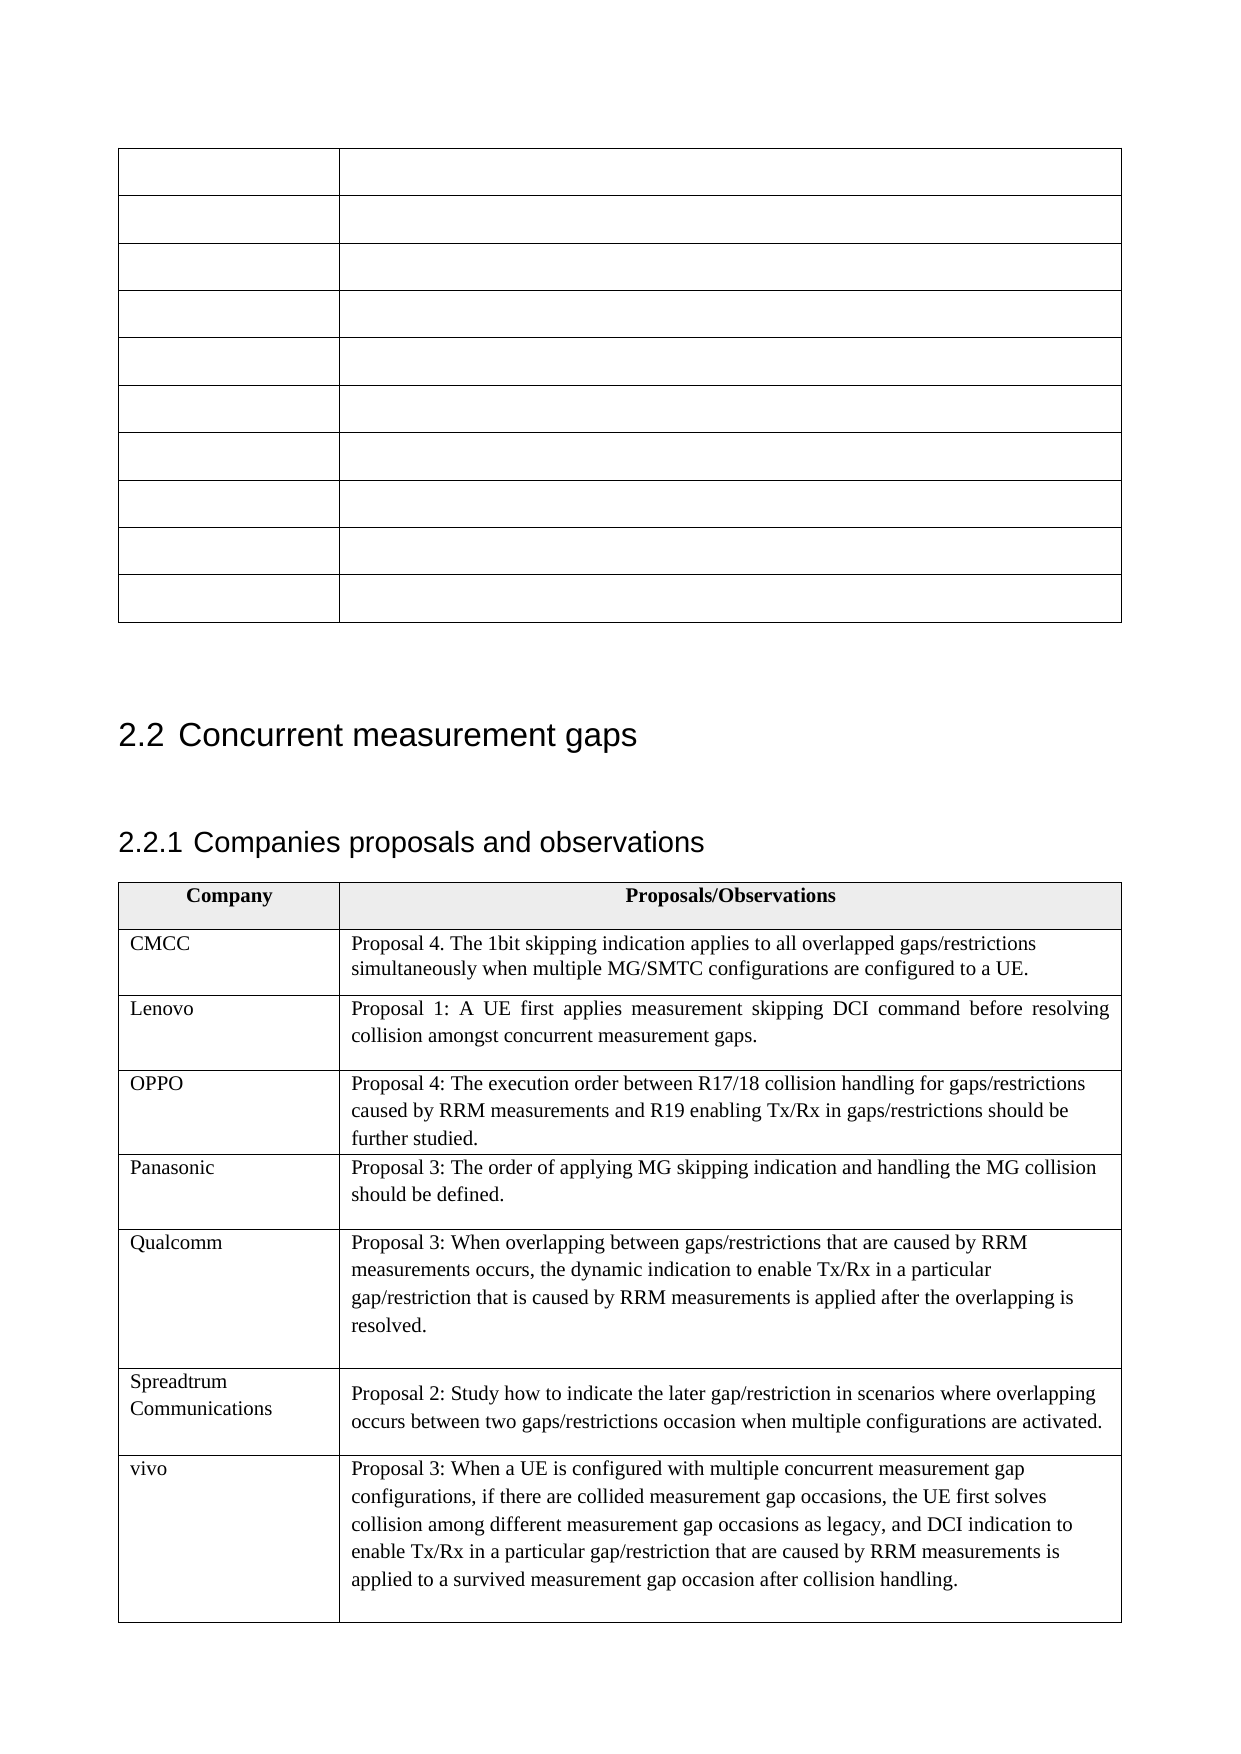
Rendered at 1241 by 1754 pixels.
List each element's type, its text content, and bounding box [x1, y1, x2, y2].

table_cell [340, 149, 1121, 195]
table_cell [119, 433, 339, 479]
table_cell vivo [119, 1456, 339, 1622]
table_cell Proposal 3: When overlapping between gaps/restrictions that are caused by RRM measurements occurs, the dynamic indication to enable Tx/Rx in a particular gap/restriction that is caused by RRM measurements is applied after the overlapping is resolved. [340, 1230, 1121, 1368]
table_cell [119, 291, 339, 337]
table_cell Panasonic [119, 1155, 339, 1229]
subtitle Concurrent measurement gaps [118, 715, 1122, 754]
table_cell [340, 386, 1121, 432]
table_cell Proposal 4. The 1bit skipping indication applies to all overlapped gaps/restrictions simultaneously when multiple MG/SMTC configurations are configured to a UE. [340, 930, 1121, 995]
table_cell Proposal 1: A UE first applies measurement skipping DCI command before resolving collision amongst concurrent measurement gaps. [340, 996, 1121, 1070]
table_cell [119, 338, 339, 385]
table_cell [340, 575, 1121, 622]
table_cell Proposal 3: The order of applying MG skipping indication and handling the MG collision should be defined. [340, 1155, 1121, 1229]
table_cell Proposal 4: The execution order between R17/18 collision handling for gaps/restrictions caused by RRM measurements and R19 enabling Tx/Rx in gaps/restrictions should be further studied. [340, 1071, 1121, 1154]
table_cell [340, 291, 1121, 337]
table_cell [340, 244, 1121, 290]
table_cell [119, 386, 339, 432]
table_cell [340, 433, 1121, 479]
table_cell [119, 196, 339, 242]
subtitle Companies proposals and observations [118, 825, 1122, 858]
table_cell Lenovo [119, 996, 339, 1070]
table_cell [119, 528, 339, 574]
table_cell Proposal 2: Study how to indicate the later gap/restriction in scenarios where overlapping occurs between two gaps/restrictions occasion when multiple configurations are activated. [340, 1369, 1121, 1455]
table_cell Qualcomm [119, 1230, 339, 1368]
table_cell CMCC [119, 930, 339, 995]
table_cell [340, 528, 1121, 574]
table_header Proposals/Observations [340, 883, 1121, 929]
table_cell [340, 338, 1121, 385]
table_cell [119, 575, 339, 622]
table_cell Spreadtrum Communications [119, 1369, 339, 1455]
table_cell [119, 481, 339, 527]
table_header Company [119, 883, 339, 929]
table_cell [340, 481, 1121, 527]
table_cell [119, 244, 339, 290]
table_cell [340, 196, 1121, 242]
table_cell [119, 149, 339, 195]
table_cell Proposal 3: When a UE is configured with multiple concurrent measurement gap configurations, if there are collided measurement gap occasions, the UE first solves collision among different measurement gap occasions as legacy, and DCI indication to enable Tx/Rx in a particular gap/restriction that are caused by RRM measurements is applied to a survived measurement gap occasion after collision handling. [340, 1456, 1121, 1622]
table_cell OPPO [119, 1071, 339, 1154]
